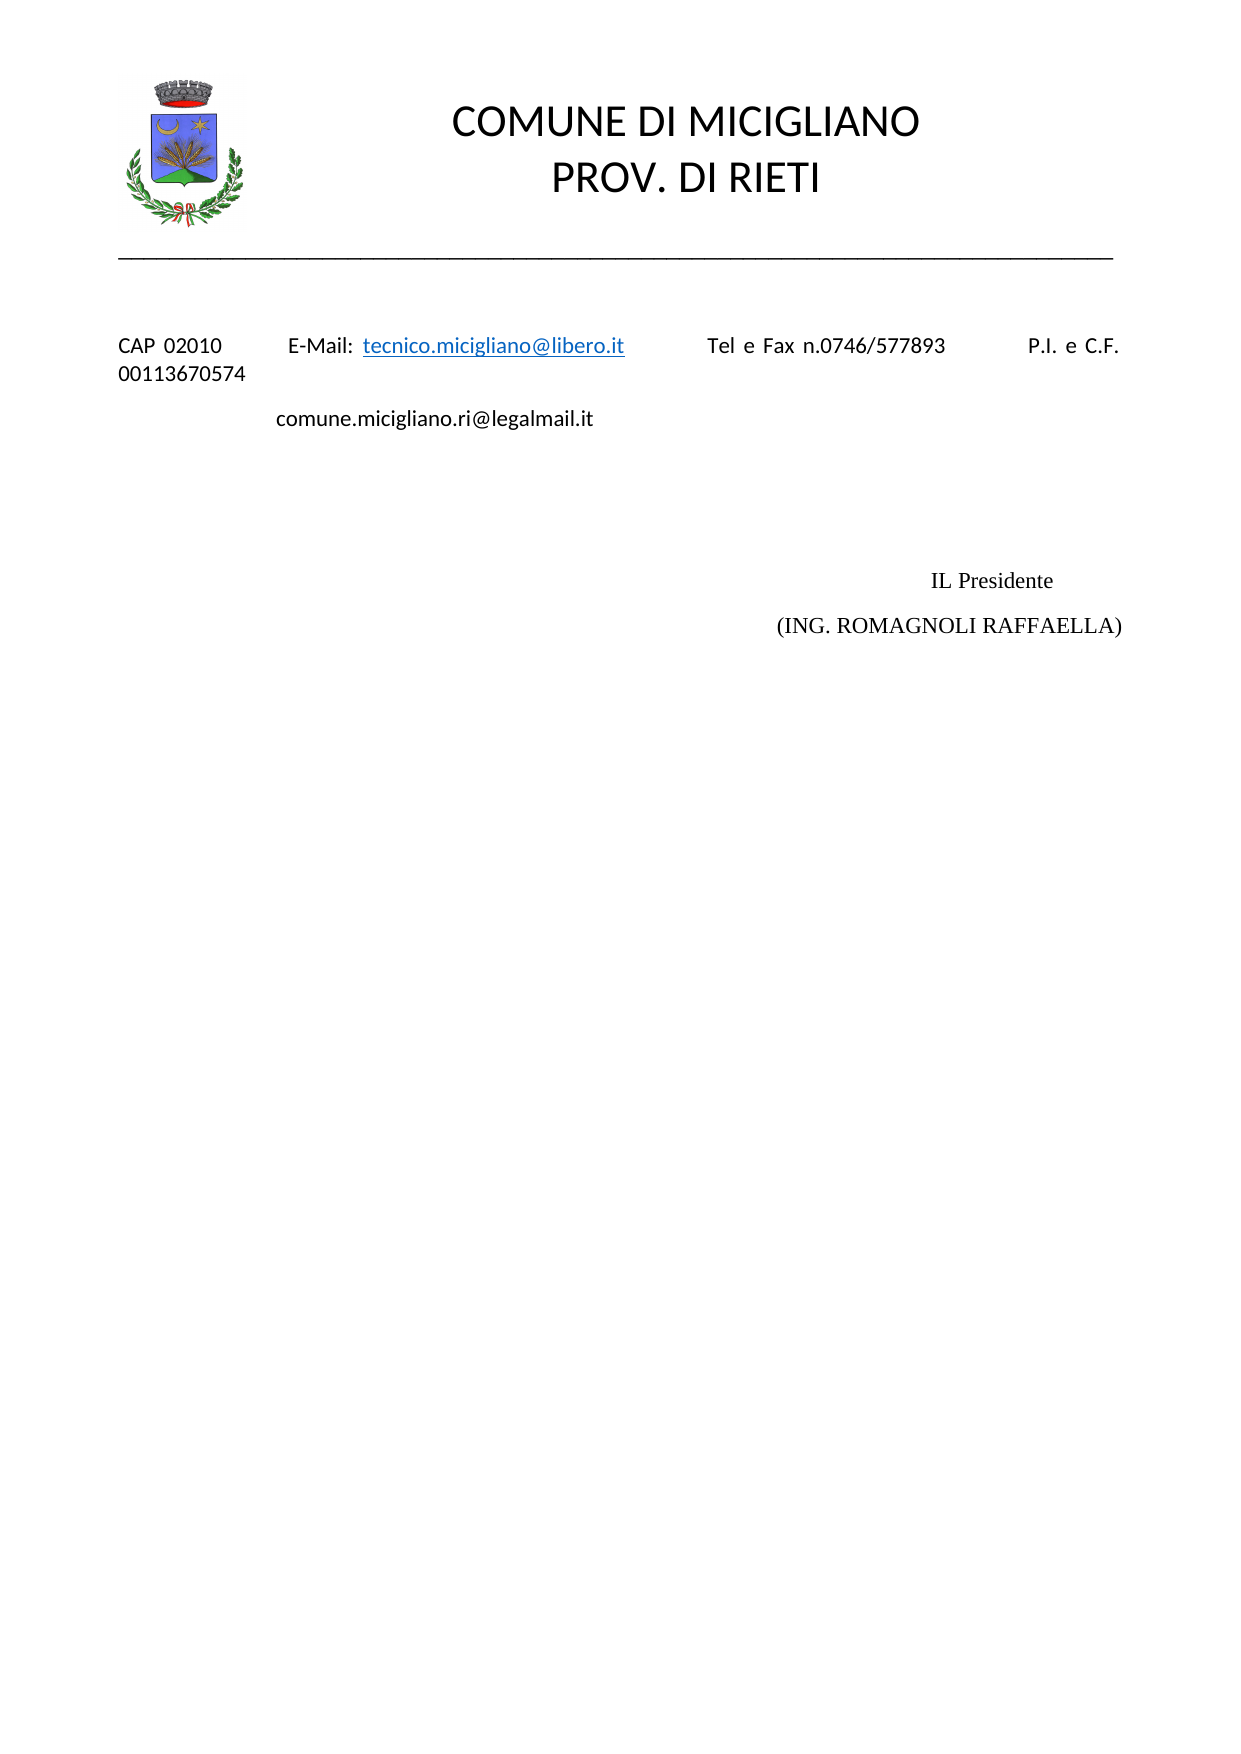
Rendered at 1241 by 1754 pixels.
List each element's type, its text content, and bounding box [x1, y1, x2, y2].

text IL Presidente [118, 567, 1122, 593]
text (ING. ROMAGNOLI RAFFAELLA) [118, 612, 1122, 639]
